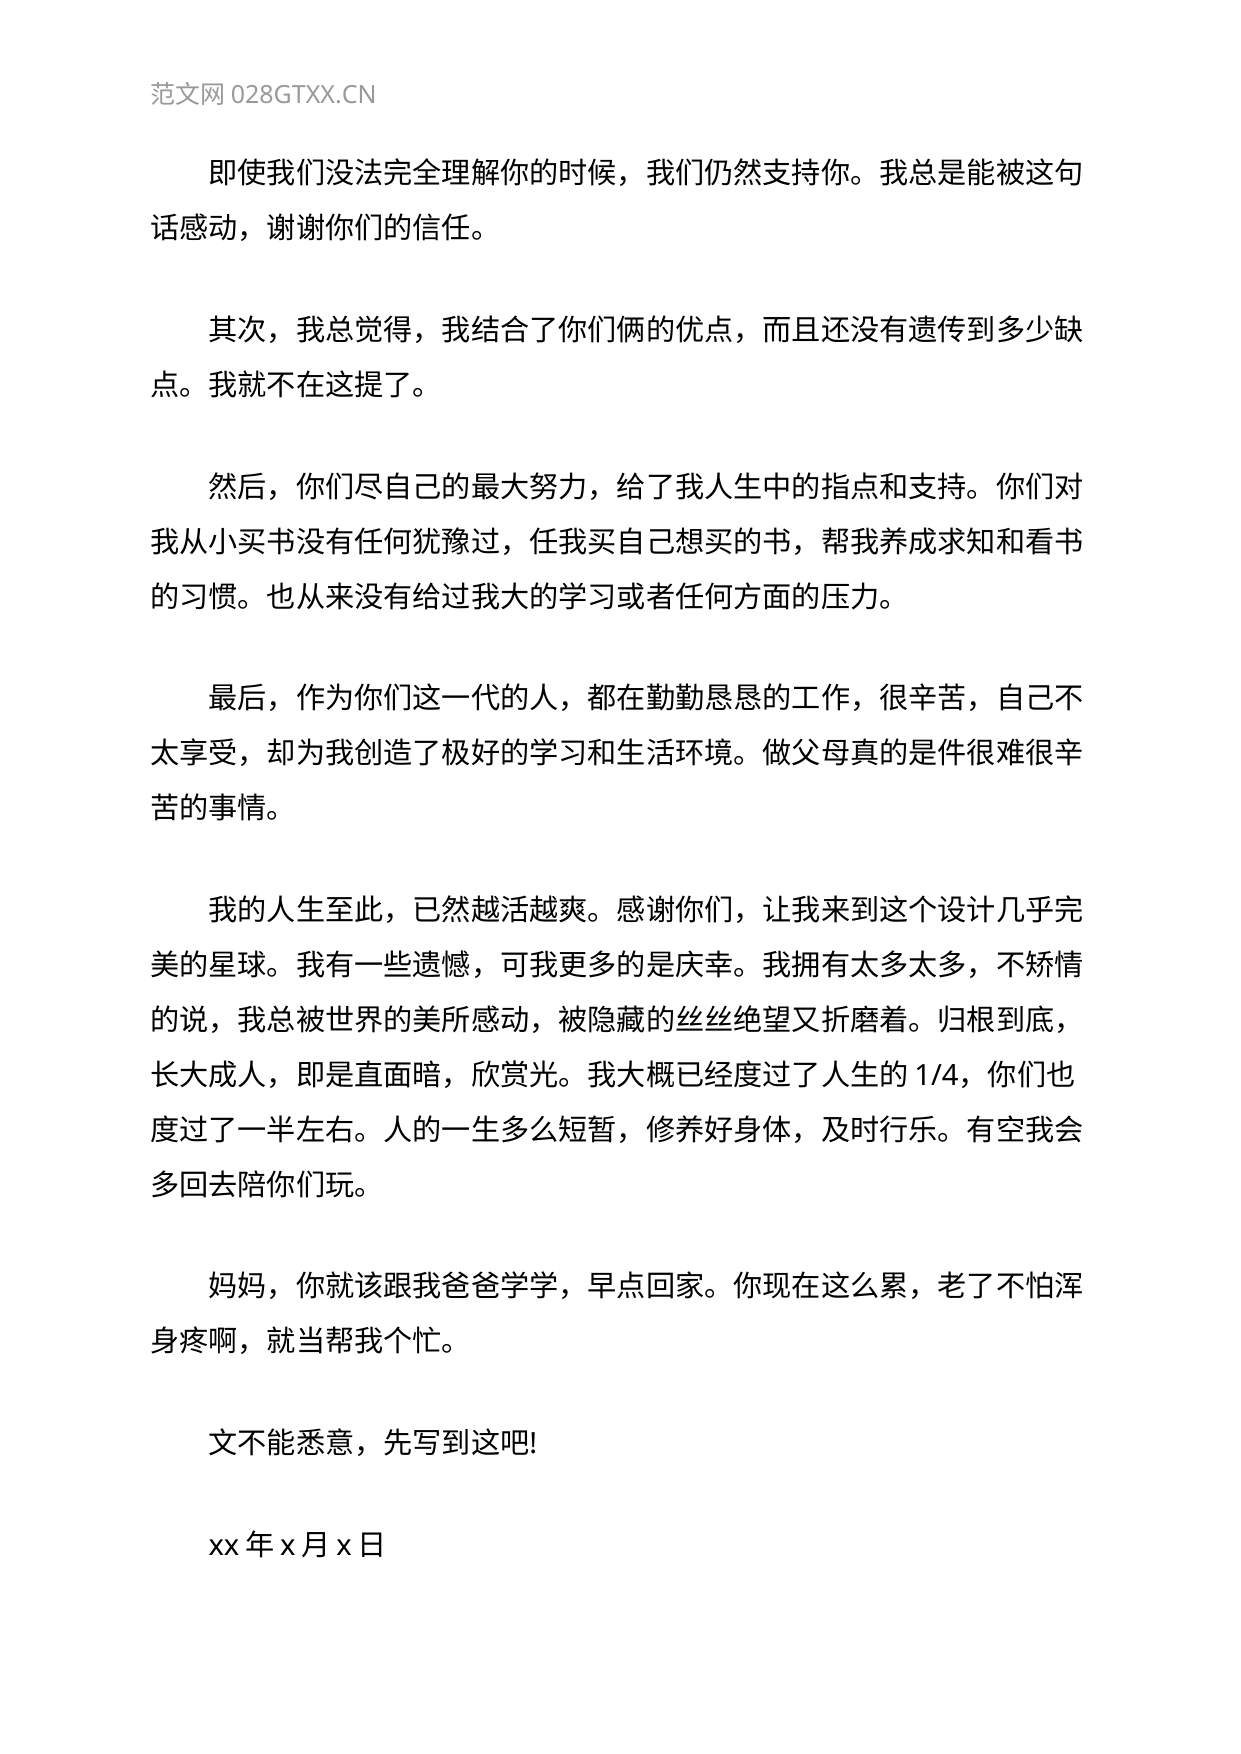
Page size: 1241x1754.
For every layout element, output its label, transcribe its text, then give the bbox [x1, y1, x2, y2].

text 我的人生至此，已然越活越爽。感谢你们，让我来到这个设计几乎完美的星球。我有一些遗憾，可我更多的是庆幸。我拥有太多太多，不矫情的说，我总被世界的美所感动，被隐藏的丝丝绝望又折磨着。归根到底，长大成人，即是直面暗，欣赏光。我大概已经度过了人生的1/4，你们也度过了一半左右。人的一生多么短暂，修养好身体，及时行乐。有空我会多回去陪你们玩。 [150, 886, 1090, 1203]
text 即使我们没法完全理解你的时候，我们仍然支持你。我总是能被这句话感动，谢谢你们的信任。 [150, 150, 1090, 247]
text xx年x月x日 [150, 1521, 1090, 1564]
text 最后，作为你们这一代的人，都在勤勤恳恳的工作，很辛苦，自己不太享受，却为我创造了极好的学习和生活环境。做父母真的是件很难很辛苦的事情。 [150, 675, 1090, 827]
text 然后，你们尽自己的最大努力，给了我人生中的指点和支持。你们对我从小买书没有任何犹豫过，任我买自己想买的书，帮我养成求知和看书的习惯。也从来没有给过我大的学习或者任何方面的压力。 [150, 463, 1090, 615]
text 妈妈，你就该跟我爸爸学学，早点回家。你现在这么累，老了不怕浑身疼啊，就当帮我个忙。 [150, 1263, 1090, 1360]
text 其次，我总觉得，我结合了你们俩的优点，而且还没有遗传到多少缺点。我就不在这提了。 [150, 307, 1090, 404]
text 文不能悉意，先写到这吧! [150, 1419, 1090, 1462]
